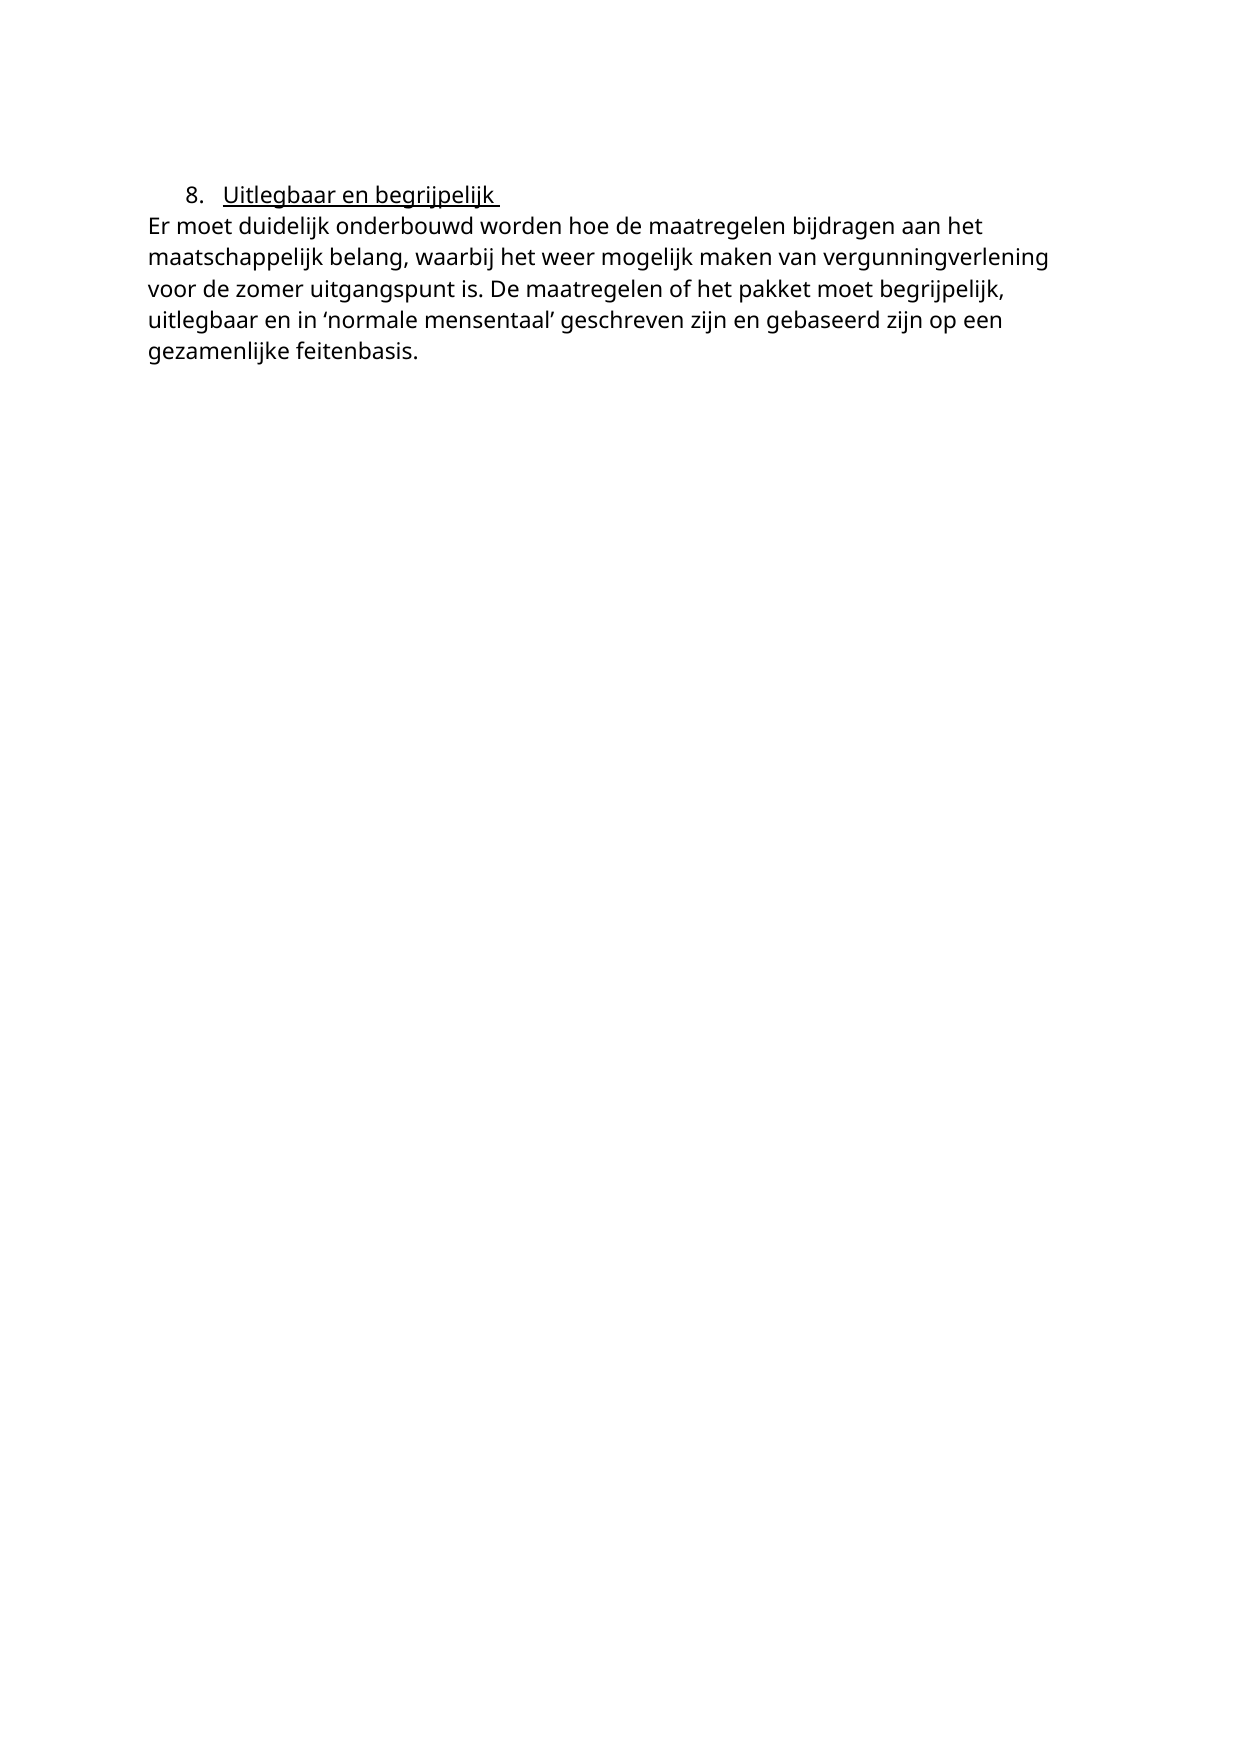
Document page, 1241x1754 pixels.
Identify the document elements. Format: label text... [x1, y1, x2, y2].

list Uitlegbaar en begrijpelijk [185, 179, 1093, 210]
text Er moet duidelijk onderbouwd worden hoe de maatregelen bijdragen aan het maatschappelijk belang, waarbij het weer mogelijk maken van vergunningverlening voor de zomer uitgangspunt is. De maatregelen of het pakket moet begrijpelijk, uitlegbaar en in ‘normale mensentaal’ geschreven zijn en gebaseerd zijn op een gezamenlijke feitenbasis. [148, 210, 1093, 366]
